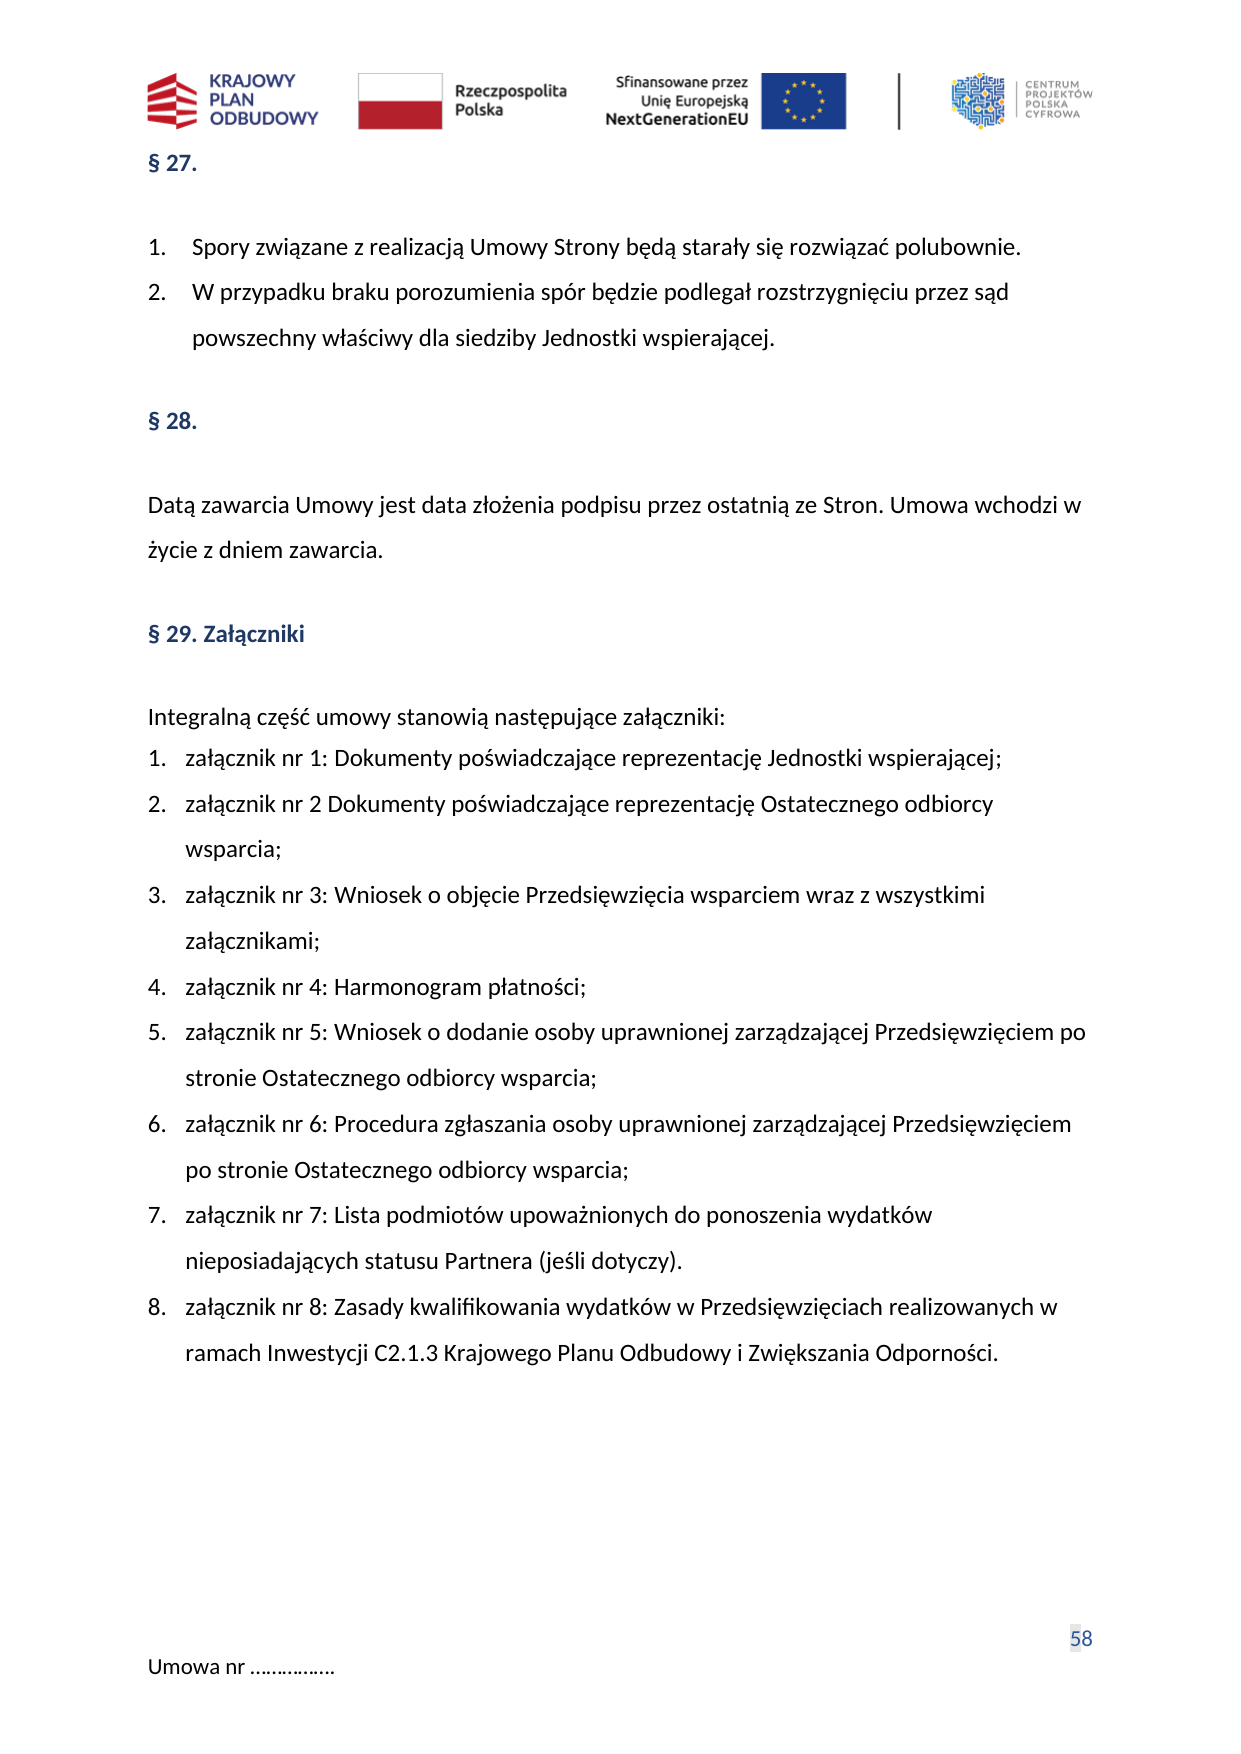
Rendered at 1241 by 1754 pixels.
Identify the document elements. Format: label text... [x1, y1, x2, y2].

list załącznik nr 1: Dokumenty poświadczające reprezentację Jednostki wspierającej; [148, 742, 1093, 773]
list W przypadku braku porozumienia spór będzie podlegał rozstrzygnięciu przez sąd powszechny właściwy dla siedziby Jednostki wspierającej. [148, 277, 1093, 353]
list załącznik nr 5: Wniosek o dodanie osoby uprawnionej zarządzającej Przedsięwzięciem po stronie Ostatecznego odbiorcy wsparcia; [148, 1017, 1093, 1093]
text Datą zawarcia Umowy jest data złożenia podpisu przez ostatnią ze Stron. Umowa wchodzi w życie z dniem zawarcia. [148, 489, 1093, 565]
subtitle § 28. [148, 406, 1093, 436]
list załącznik nr 7: Lista podmiotów upoważnionych do ponoszenia wydatków nieposiadających statusu Partnera (jeśli dotyczy). [148, 1199, 1093, 1276]
list załącznik nr 6: Procedura zgłaszania osoby uprawnionej zarządzającej Przedsięwzięciem po stronie Ostatecznego odbiorcy wsparcia; [148, 1108, 1093, 1184]
subtitle § 29. Załączniki [148, 618, 1093, 648]
list załącznik nr 8: Zasady kwalifikowania wydatków w Przedsięwzięciach realizowanych w ramach Inwestycji C2.1.3 Krajowego Planu Odbudowy i Zwiększania Odporności. [148, 1291, 1093, 1367]
subtitle § 27. [148, 148, 1093, 178]
list załącznik nr 2 Dokumenty poświadczające reprezentację Ostatecznego odbiorcy wsparcia; [148, 788, 1093, 864]
list Spory związane z realizacją Umowy Strony będą starały się rozwiązać polubownie. [148, 231, 1093, 261]
picture [147, 73, 1093, 130]
list załącznik nr 4: Harmonogram płatności; [148, 971, 1093, 1001]
list załącznik nr 3: Wniosek o objęcie Przedsięwzięcia wsparciem wraz z wszystkimi załącznikami; [148, 879, 1093, 956]
text Integralną część umowy stanowią następujące załączniki: [148, 701, 1093, 731]
